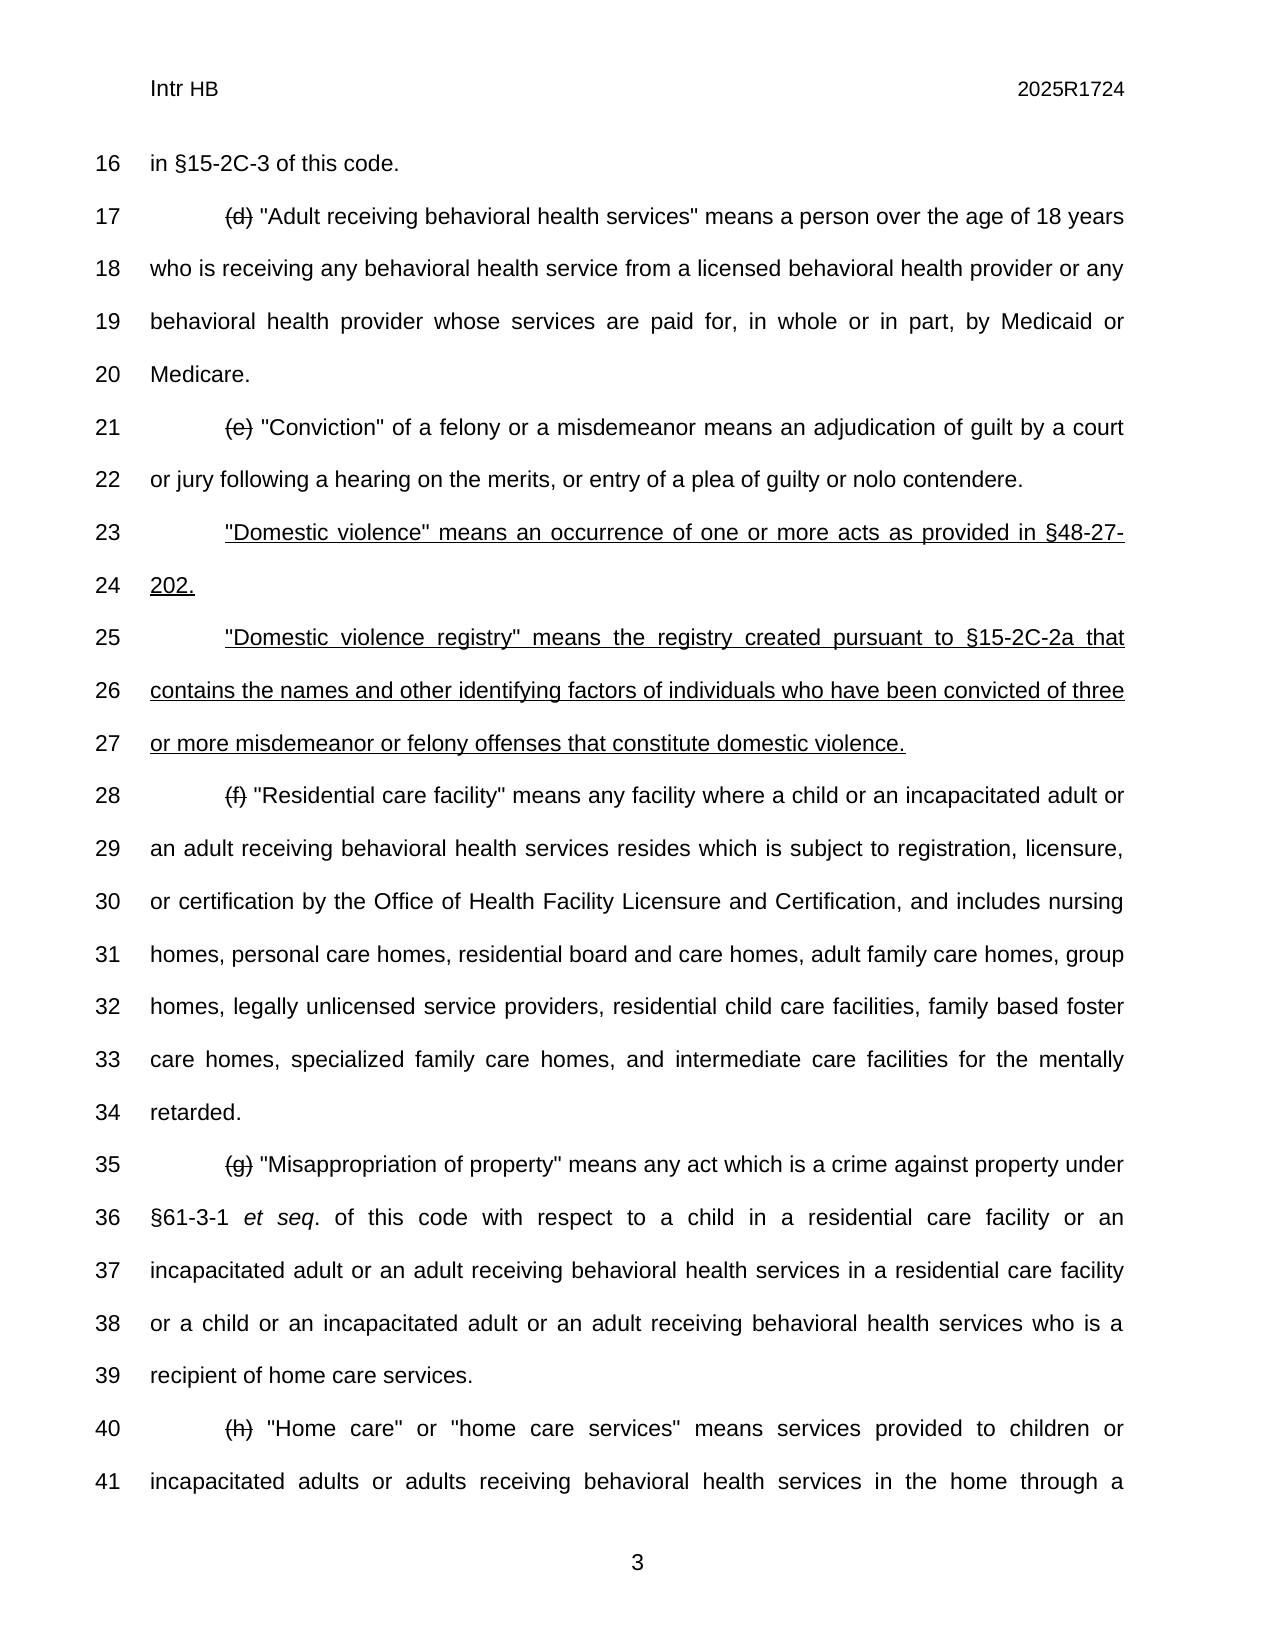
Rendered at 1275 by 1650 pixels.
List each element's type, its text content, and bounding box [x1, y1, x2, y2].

text "Domestic violence" means an occurrence of one or more acts as provided in §48-27-202. [150, 519, 1125, 598]
text (f) "Residential care facility" means any facility where a child or an incapacitated adult or an adult receiving behavioral health services resides which is subject to registration, licensure, or certification by the Office of Health Facility Licensure and Certification, and includes nursing homes, personal care homes, residential board and care homes, adult family care homes, group homes, legally unlicensed service providers, residential child care facilities, family based foster care homes, specialized family care homes, and intermediate care facilities for the mentally retarded. [150, 782, 1125, 1125]
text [150, 150, 1125, 176]
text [150, 1415, 1125, 1494]
text (d) "Adult receiving behavioral health services" means a person over the age of 18 years who is receiving any behavioral health service from a licensed behavioral health provider or any behavioral health provider whose services are paid for, in whole or in part, by Medicaid or Medicare. [150, 203, 1125, 387]
text "Domestic violence registry" means the registry created pursuant to §15-2C-2a that contains the names and other identifying factors of individuals who have been convicted of three or more misdemeanor or felony offenses that constitute domestic violence. [150, 701, 1125, 756]
text "Domestic violence registry" means the registry created pursuant to §15-2C-2a that contains the names and other identifying factors of individuals who have been convicted of three or more misdemeanor or felony offenses that constitute domestic violence. [150, 624, 1125, 700]
text (e) "Conviction" of a felony or a misdemeanor means an adjudication of guilt by a court or jury following a hearing on the merits, or entry of a plea of guilty or nolo contendere. [150, 413, 1125, 493]
text (g) "Misappropriation of property" means any act which is a crime against property under §61-3-1 et seq. of this code with respect to a child in a residential care facility or an incapacitated adult or an adult receiving behavioral health services in a residential care facility or a child or an incapacitated adult or an adult receiving behavioral health services who is a recipient of home care services. [150, 1151, 1125, 1389]
